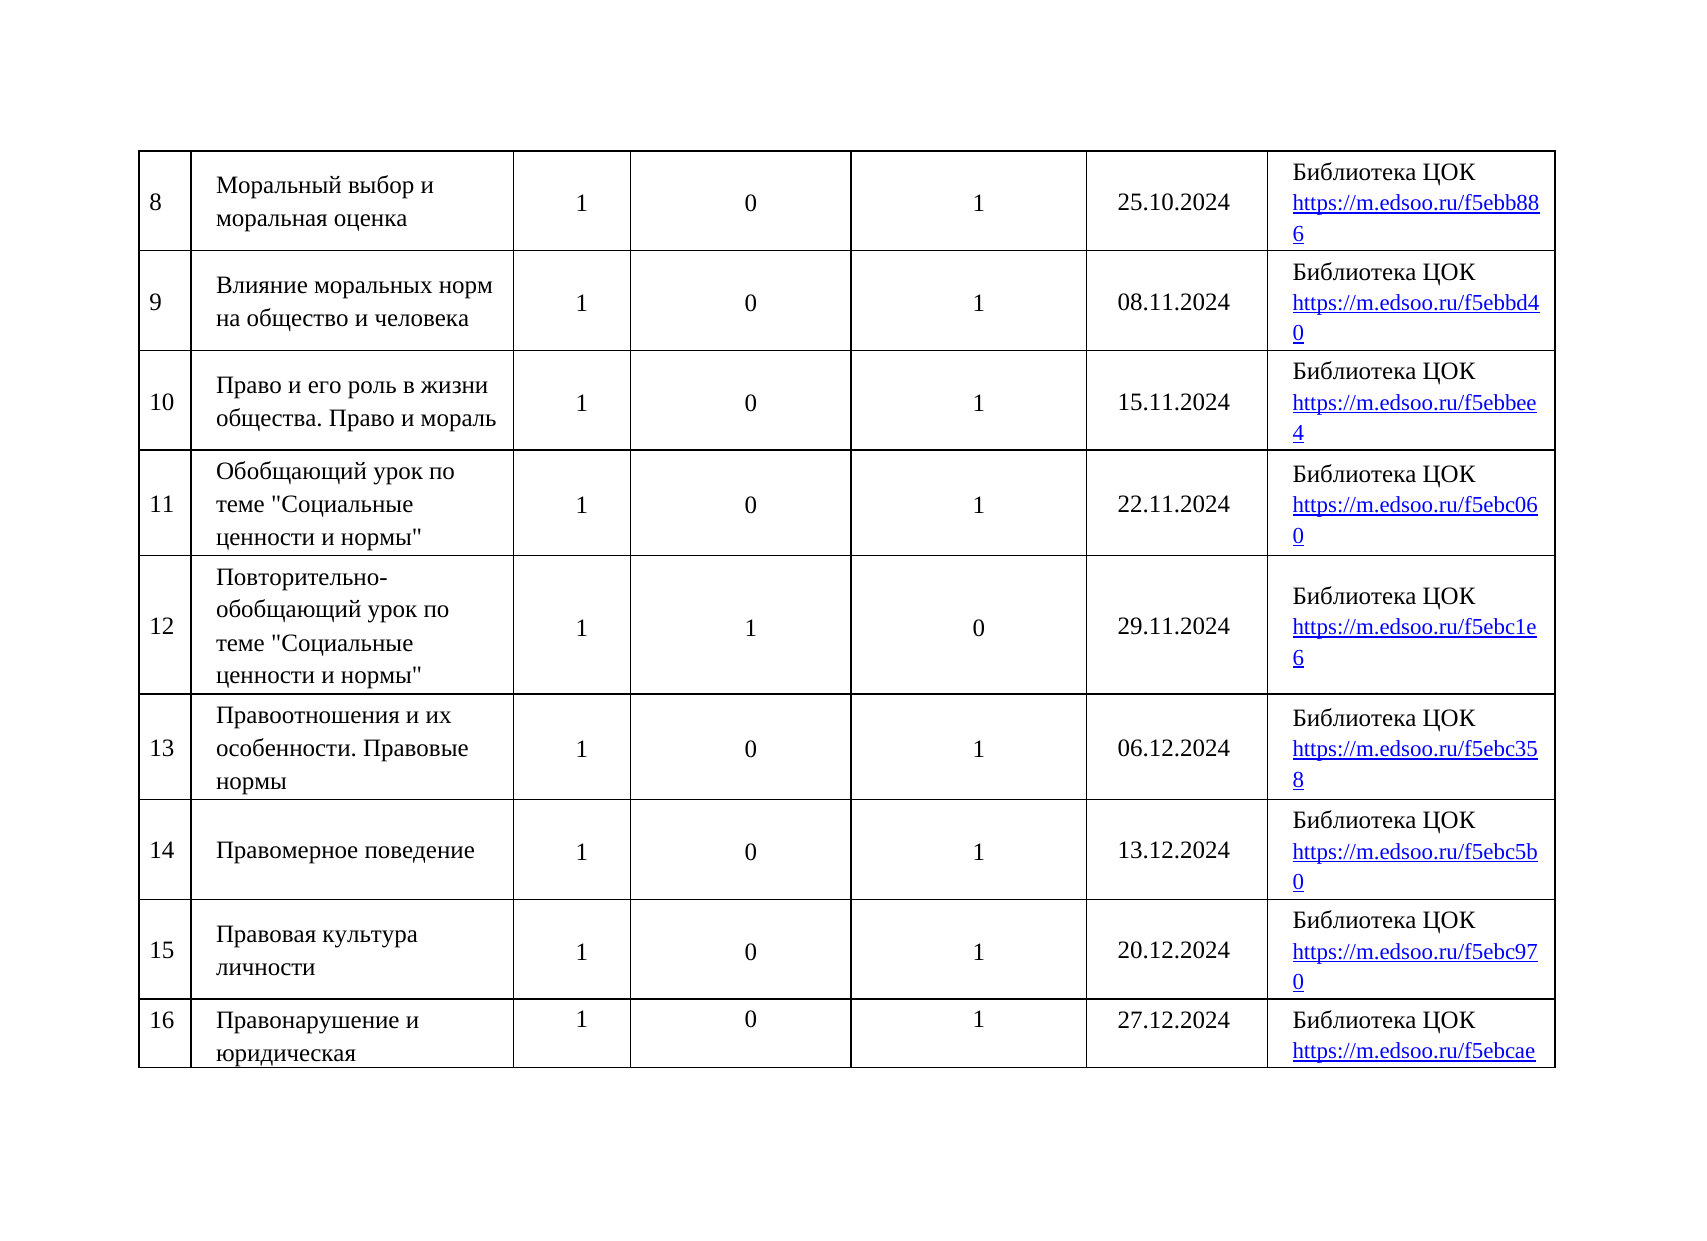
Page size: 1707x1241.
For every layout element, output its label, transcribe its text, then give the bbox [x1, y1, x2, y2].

table_cell 1 [852, 800, 1086, 898]
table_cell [1268, 1000, 1554, 1067]
table_cell 1 [514, 556, 630, 693]
table_cell Правоотношения и их особенности. Правовые нормы [192, 695, 513, 799]
table_cell 0 [631, 152, 850, 250]
table_cell Библиотека ЦОК https://m.edsoo.ru/f5ebbd40 [1268, 251, 1554, 349]
table_cell 22.11.2024 [1087, 451, 1267, 555]
table_cell 0 [631, 451, 850, 555]
table_cell 1 [514, 152, 630, 250]
table_cell 15 [140, 900, 190, 998]
table_cell Право и его роль в жизни общества. Право и мораль [192, 351, 513, 449]
table_cell 1 [852, 351, 1086, 449]
table_cell 9 [140, 251, 190, 349]
table_cell Библиотека ЦОК https://m.edsoo.ru/f5ebc060 [1268, 451, 1554, 555]
table_cell 0 [852, 556, 1086, 693]
table_cell 0 [631, 251, 850, 349]
table_cell Библиотека ЦОК https://m.edsoo.ru/f5ebb886 [1268, 152, 1554, 250]
table_cell Библиотека ЦОК https://m.edsoo.ru/f5ebc358 [1268, 695, 1554, 799]
table_cell 1 [514, 351, 630, 449]
table_cell Обобщающий урок по теме "Социальные ценности и нормы" [192, 451, 513, 555]
table_cell 1 [514, 1000, 630, 1067]
table_cell Влияние моральных норм на общество и человека [192, 251, 513, 349]
table_cell 1 [852, 900, 1086, 998]
table_cell 10 [140, 351, 190, 449]
table_cell 16 [140, 1000, 190, 1067]
table_cell 1 [852, 451, 1086, 555]
table_cell Правомерное поведение [192, 800, 513, 898]
table_cell 1 [852, 152, 1086, 250]
table_cell 1 [852, 1000, 1086, 1067]
table_cell 20.12.2024 [1087, 900, 1267, 998]
table_cell 25.10.2024 [1087, 152, 1267, 250]
table_cell Библиотека ЦОК https://m.edsoo.ru/f5ebc5b0 [1268, 800, 1554, 898]
table_cell Библиотека ЦОК https://m.edsoo.ru/f5ebc1e6 [1268, 556, 1554, 693]
table_cell 13 [140, 695, 190, 799]
table_cell 8 [140, 152, 190, 250]
table_cell 1 [514, 900, 630, 998]
table_cell 1 [514, 695, 630, 799]
table_cell 1 [514, 800, 630, 898]
table_cell 15.11.2024 [1087, 351, 1267, 449]
table_cell 14 [140, 800, 190, 898]
table_cell 0 [631, 351, 850, 449]
table_cell Библиотека ЦОК https://m.edsoo.ru/f5ebc970 [1268, 900, 1554, 998]
table_cell 08.11.2024 [1087, 251, 1267, 349]
table_cell 0 [631, 695, 850, 799]
table_cell 12 [140, 556, 190, 693]
table_cell 0 [631, 900, 850, 998]
table_cell 1 [631, 556, 850, 693]
table_cell Повторительно-обобщающий урок по теме "Социальные ценности и нормы" [192, 556, 513, 693]
table_cell Моральный выбор и моральная оценка [192, 152, 513, 250]
table_cell 29.11.2024 [1087, 556, 1267, 693]
table_cell 1 [514, 251, 630, 349]
table_cell 0 [631, 1000, 850, 1067]
table_cell 1 [852, 251, 1086, 349]
table_cell Правовая культура личности [192, 900, 513, 998]
table_cell 13.12.2024 [1087, 800, 1267, 898]
table_cell Библиотека ЦОК https://m.edsoo.ru/f5ebbee4 [1268, 351, 1554, 449]
table_cell 0 [631, 800, 850, 898]
table_cell 06.12.2024 [1087, 695, 1267, 799]
table_cell 1 [514, 451, 630, 555]
table_cell 11 [140, 451, 190, 555]
table_cell 1 [852, 695, 1086, 799]
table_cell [192, 1000, 513, 1067]
table_cell 27.12.2024 [1087, 1000, 1267, 1067]
